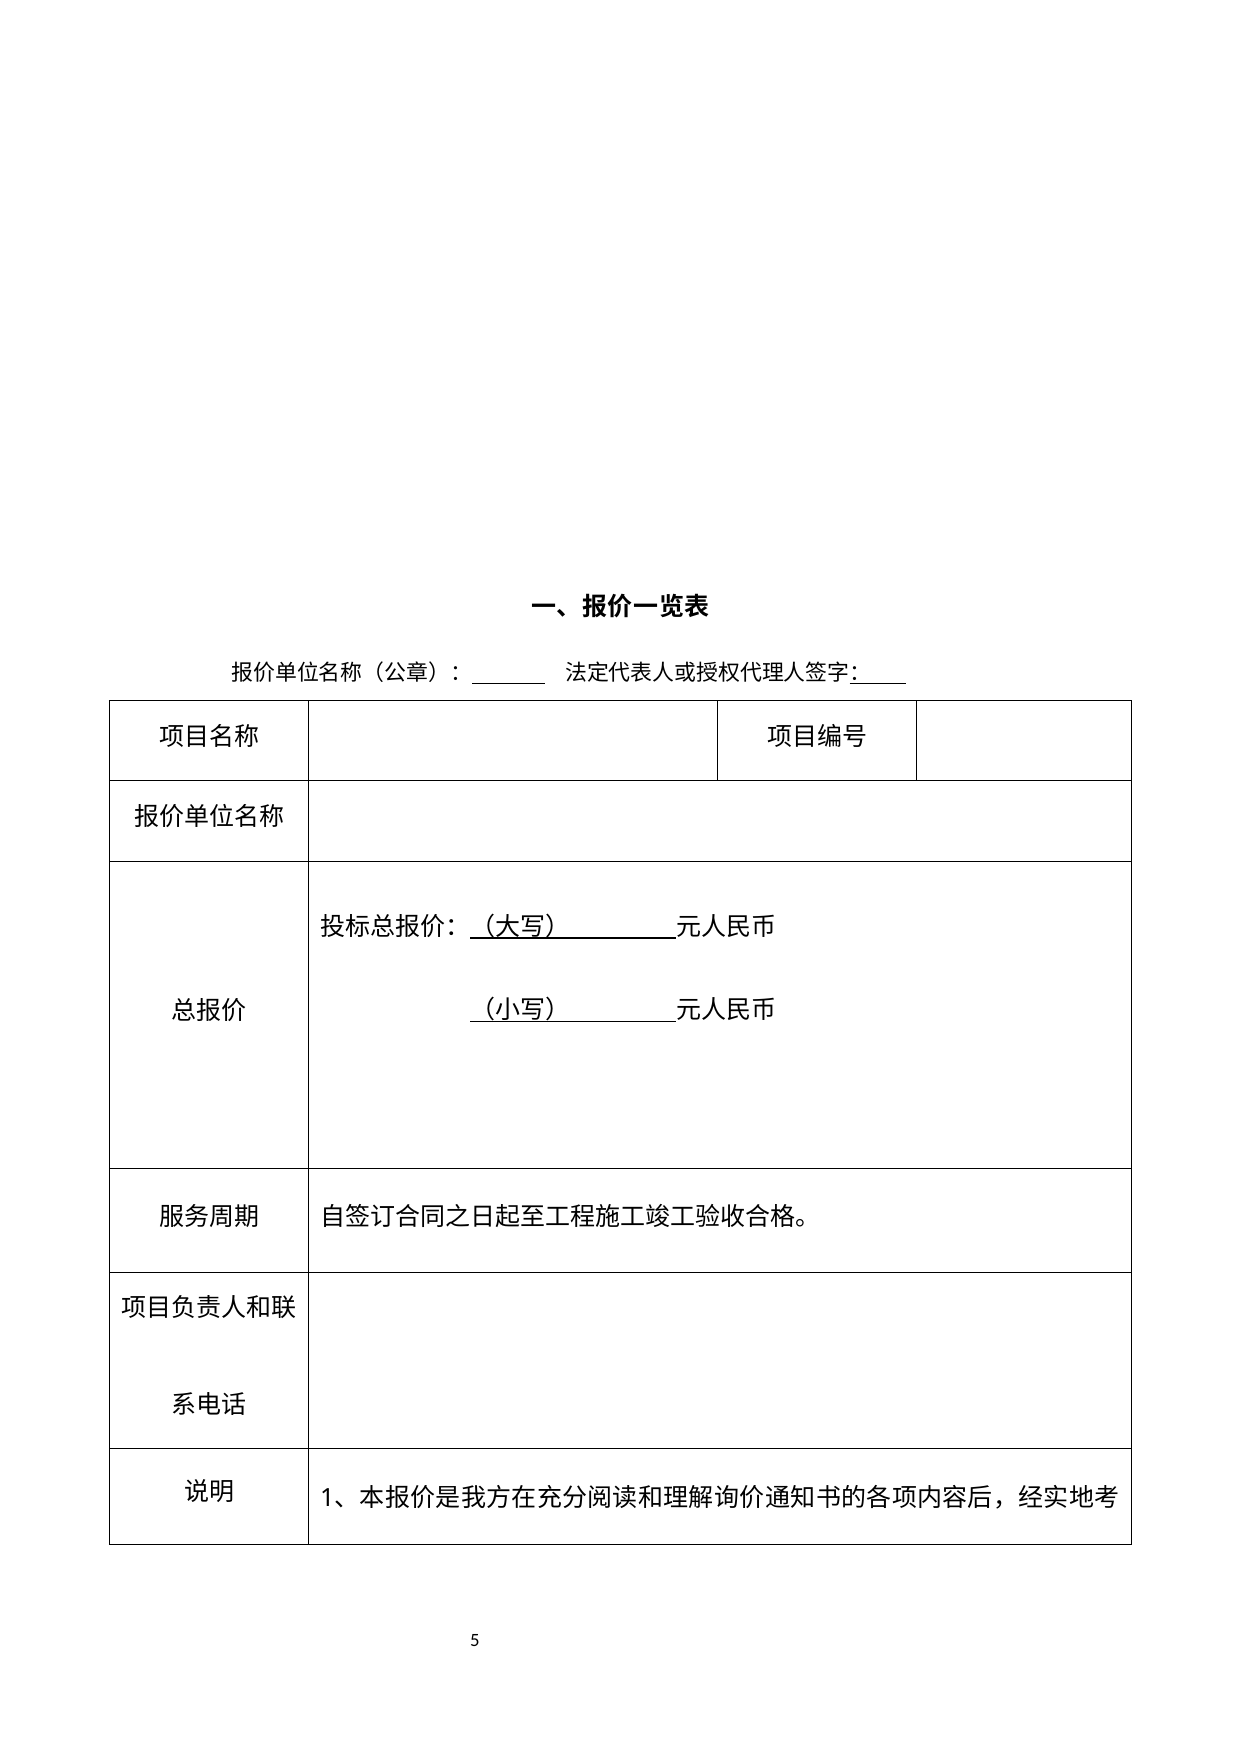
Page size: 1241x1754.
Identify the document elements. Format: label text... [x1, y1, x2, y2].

table_cell [309, 781, 1131, 861]
text 报价单位名称（公章）： 法定代表人或授权代理人签字： [231, 655, 1139, 687]
table_cell [309, 1273, 1131, 1448]
table_cell 总报价 [110, 862, 308, 1168]
table_header 项目编号 [718, 701, 916, 780]
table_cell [309, 1449, 1131, 1543]
table_cell 项目负责人和联系电话 [110, 1273, 308, 1448]
table_cell 自签订合同之日起至工程施工竣工验收合格。 [309, 1169, 1131, 1272]
table_header 项目名称 [110, 701, 308, 780]
table_cell 投标总报价：（大写） 元人民币 （小写） 元人民币 [309, 862, 1131, 1168]
table_cell 报价单位名称 [110, 781, 308, 861]
table_header [309, 701, 717, 780]
table_cell 服务周期 [110, 1169, 308, 1272]
table_cell 说明 [110, 1449, 308, 1543]
table_header [917, 701, 1131, 780]
text 一、报价一览表 [187, 572, 1053, 637]
